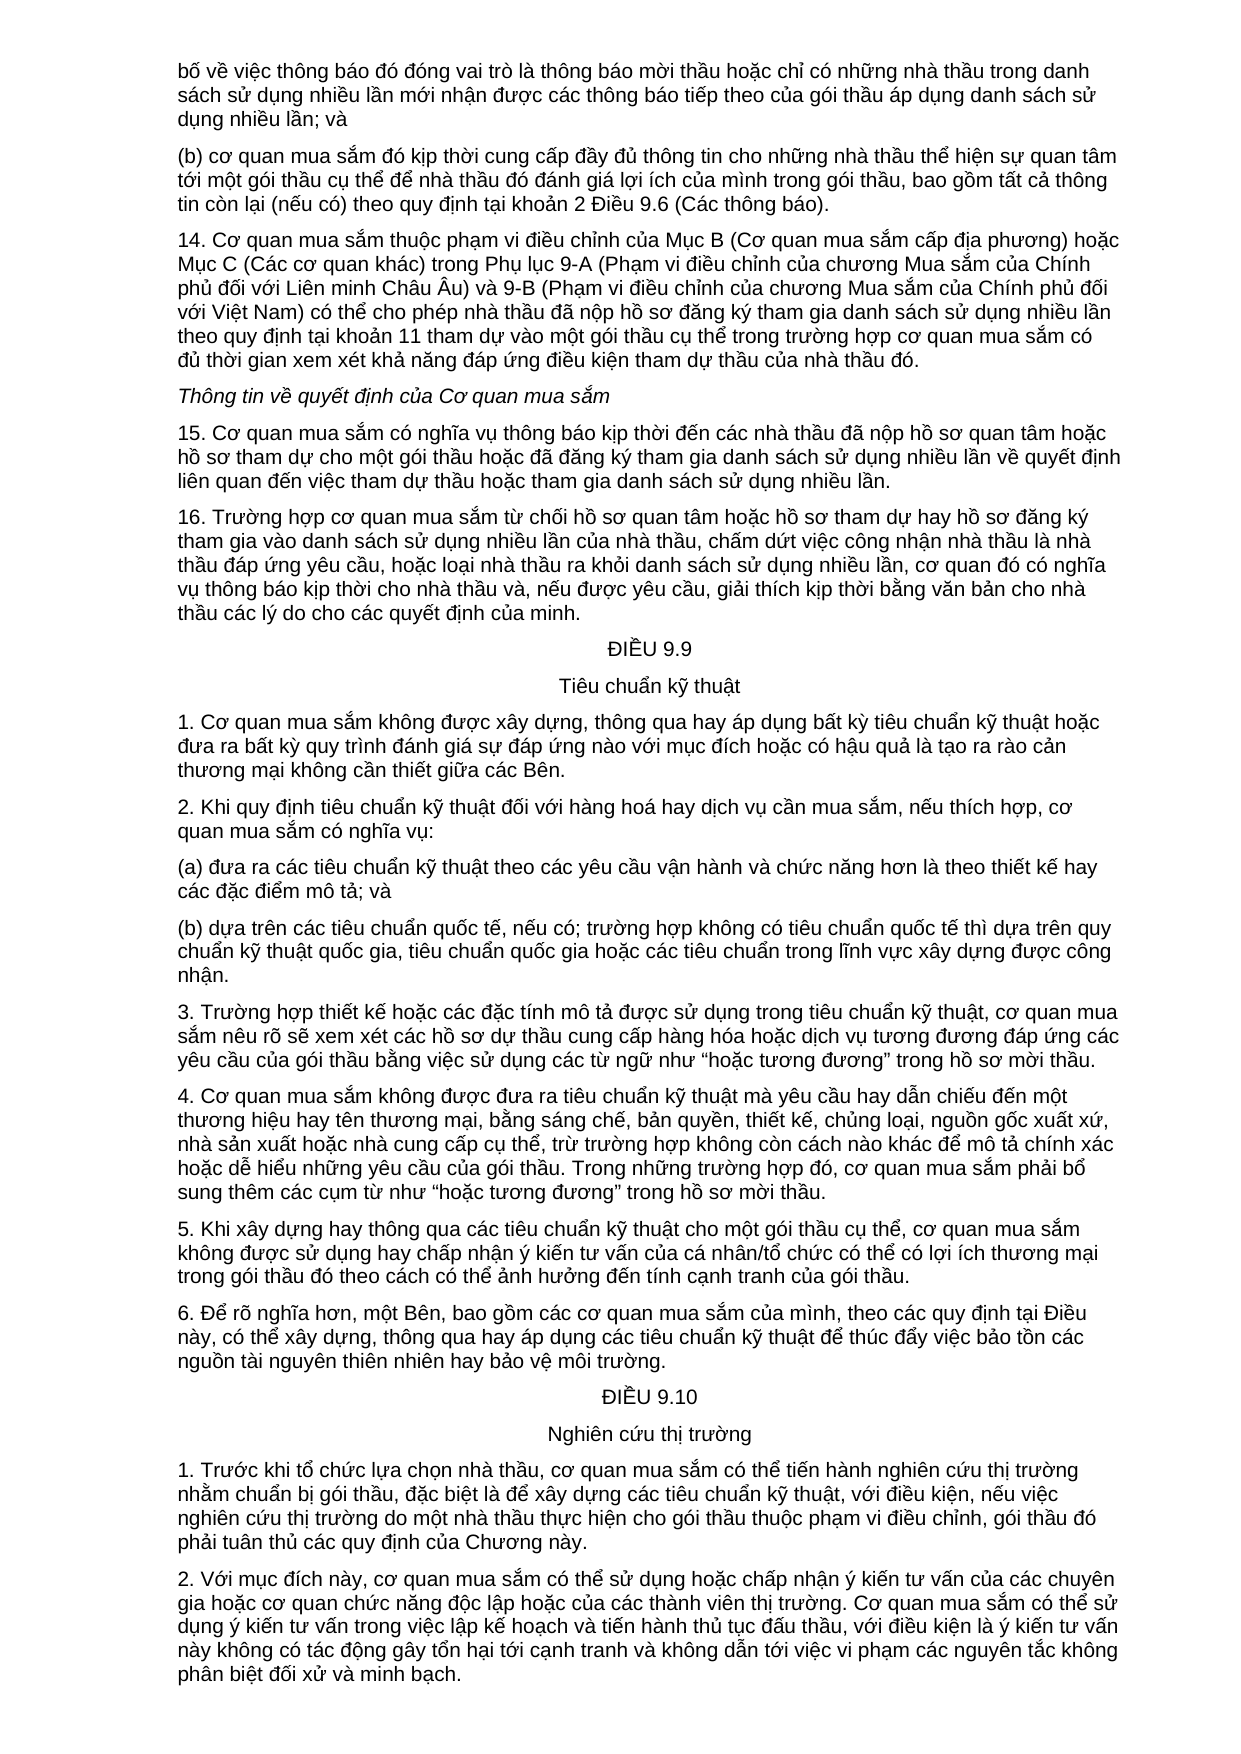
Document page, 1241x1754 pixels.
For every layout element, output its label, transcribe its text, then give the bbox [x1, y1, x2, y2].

text 1. Cơ quan mua sắm không được xây dựng, thông qua hay áp dụng bất kỳ tiêu chuẩn kỹ thuật hoặc đưa ra bất kỳ quy trình đánh giá sự đáp ứng nào với mục đích hoặc có hậu quả là tạo ra rào cản thương mại không cần thiết giữa các Bên. [177, 710, 1122, 782]
text 15. Cơ quan mua sắm có nghĩa vụ thông báo kịp thời đến các nhà thầu đã nộp hồ sơ quan tâm hoặc hồ sơ tham dự cho một gói thầu hoặc đã đăng ký tham gia danh sách sử dụng nhiều lần về quyết định liên quan đến việc tham dự thầu hoặc tham gia danh sách sử dụng nhiều lần. [177, 421, 1122, 492]
text ĐIỀU 9.9 [177, 637, 1122, 661]
text Thông tin về quyết định của Cơ quan mua sắm [177, 384, 1122, 408]
text 2. Với mục đích này, cơ quan mua sắm có thể sử dụng hoặc chấp nhận ý kiến tư vấn của các chuyên gia hoặc cơ quan chức năng độc lập hoặc của các thành viên thị trường. Cơ quan mua sắm có thể sử dụng ý kiến tư vấn trong việc lập kế hoạch và tiến hành thủ tục đấu thầu, với điều kiện là ý kiến tư vấn này không có tác động gây tổn hại tới cạnh tranh và không dẫn tới việc vi phạm các nguyên tắc không phân biệt đối xử và minh bạch. [177, 1566, 1122, 1686]
text (a) đưa ra các tiêu chuẩn kỹ thuật theo các yêu cầu vận hành và chức năng hơn là theo thiết kế hay các đặc điểm mô tả; và [177, 855, 1122, 903]
text 1. Trước khi tổ chức lựa chọn nhà thầu, cơ quan mua sắm có thể tiến hành nghiên cứu thị trường nhằm chuẩn bị gói thầu, đặc biệt là để xây dựng các tiêu chuẩn kỹ thuật, với điều kiện, nếu việc nghiên cứu thị trường do một nhà thầu thực hiện cho gói thầu thuộc phạm vi điều chỉnh, gói thầu đó phải tuân thủ các quy định của Chương này. [177, 1458, 1122, 1554]
text (b) cơ quan mua sắm đó kịp thời cung cấp đầy đủ thông tin cho những nhà thầu thể hiện sự quan tâm tới một gói thầu cụ thể để nhà thầu đó đánh giá lợi ích của mình trong gói thầu, bao gồm tất cả thông tin còn lại (nếu có) theo quy định tại khoản 2 Điều 9.6 (Các thông báo). [177, 143, 1122, 215]
text (b) dựa trên các tiêu chuẩn quốc tế, nếu có; trường hợp không có tiêu chuẩn quốc tế thì dựa trên quy chuẩn kỹ thuật quốc gia, tiêu chuẩn quốc gia hoặc các tiêu chuẩn trong lĩnh vực xây dựng được công nhận. [177, 915, 1122, 987]
text Nghiên cứu thị trường [177, 1422, 1122, 1446]
text 16. Trường hợp cơ quan mua sắm từ chối hồ sơ quan tâm hoặc hồ sơ tham dự hay hồ sơ đăng ký tham gia vào danh sách sử dụng nhiều lần của nhà thầu, chấm dứt việc công nhận nhà thầu là nhà thầu đáp ứng yêu cầu, hoặc loại nhà thầu ra khỏi danh sách sử dụng nhiều lần, cơ quan đó có nghĩa vụ thông báo kịp thời cho nhà thầu và, nếu được yêu cầu, giải thích kịp thời bằng văn bản cho nhà thầu các lý do cho các quyết định của minh. [177, 505, 1122, 625]
text ĐIỀU 9.10 [177, 1385, 1122, 1409]
text 5. Khi xây dựng hay thông qua các tiêu chuẩn kỹ thuật cho một gói thầu cụ thể, cơ quan mua sắm không được sử dụng hay chấp nhận ý kiến tư vấn của cá nhân/tổ chức có thể có lợi ích thương mại trong gói thầu đó theo cách có thể ảnh hưởng đến tính cạnh tranh của gói thầu. [177, 1216, 1122, 1288]
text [177, 59, 1122, 131]
text 2. Khi quy định tiêu chuẩn kỹ thuật đối với hàng hoá hay dịch vụ cần mua sắm, nếu thích hợp, cơ quan mua sắm có nghĩa vụ: [177, 794, 1122, 842]
text Tiêu chuẩn kỹ thuật [177, 674, 1122, 698]
text 14. Cơ quan mua sắm thuộc phạm vi điều chỉnh của Mục B (Cơ quan mua sắm cấp địa phương) hoặc Mục C (Các cơ quan khác) trong Phụ lục 9-A (Phạm vi điều chỉnh của chương Mua sắm của Chính phủ đối với Liên minh Châu Âu) và 9-B (Phạm vi điều chỉnh của chương Mua sắm của Chính phủ đối với Việt Nam) có thể cho phép nhà thầu đã nộp hồ sơ đăng ký tham gia danh sách sử dụng nhiều lần theo quy định tại khoản 11 tham dự vào một gói thầu cụ thể trong trường hợp cơ quan mua sắm có đủ thời gian xem xét khả năng đáp ứng điều kiện tham dự thầu của nhà thầu đó. [177, 228, 1122, 372]
text 6. Để rõ nghĩa hơn, một Bên, bao gồm các cơ quan mua sắm của mình, theo các quy định tại Điều này, có thể xây dựng, thông qua hay áp dụng các tiêu chuẩn kỹ thuật để thúc đẩy việc bảo tồn các nguồn tài nguyên thiên nhiên hay bảo vệ môi trường. [177, 1301, 1122, 1373]
text 4. Cơ quan mua sắm không được đưa ra tiêu chuẩn kỹ thuật mà yêu cầu hay dẫn chiếu đến một thương hiệu hay tên thương mại, bằng sáng chế, bản quyền, thiết kế, chủng loại, nguồn gốc xuất xứ, nhà sản xuất hoặc nhà cung cấp cụ thể, trừ trường hợp không còn cách nào khác để mô tả chính xác hoặc dễ hiểu những yêu cầu của gói thầu. Trong những trường hợp đó, cơ quan mua sắm phải bổ sung thêm các cụm từ như “hoặc tương đương” trong hồ sơ mời thầu. [177, 1084, 1122, 1204]
text 3. Trường hợp thiết kế hoặc các đặc tính mô tả được sử dụng trong tiêu chuẩn kỹ thuật, cơ quan mua sắm nêu rõ sẽ xem xét các hồ sơ dự thầu cung cấp hàng hóa hoặc dịch vụ tương đương đáp ứng các yêu cầu của gói thầu bằng việc sử dụng các từ ngữ như “hoặc tương đương” trong hồ sơ mời thầu. [177, 1000, 1122, 1072]
